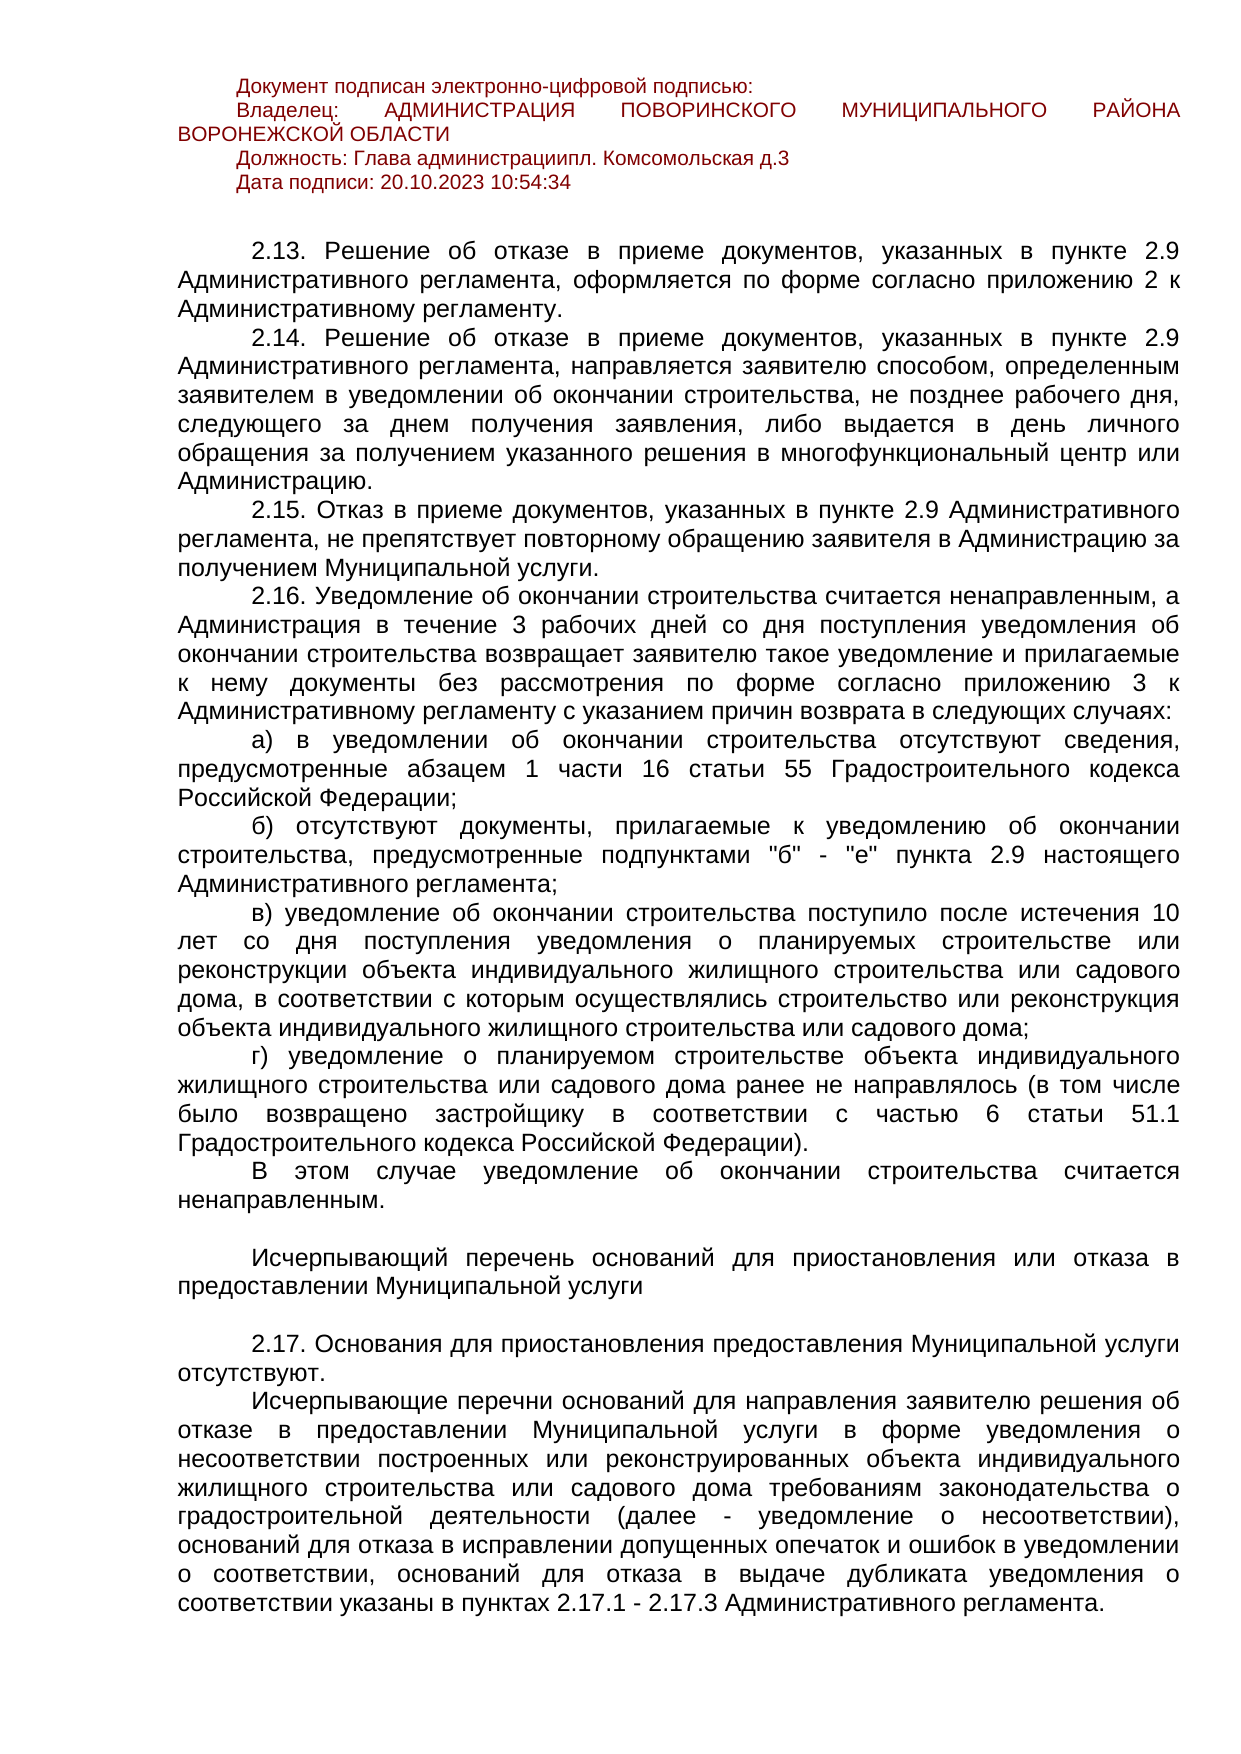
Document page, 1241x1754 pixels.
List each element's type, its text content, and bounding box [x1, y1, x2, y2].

text в) уведомление об окончании строительства поступило после истечения 10 лет со дня поступления уведомления о планируемых строительстве или реконструкции объекта индивидуального жилищного строительства или садового дома, в соответствии с которым осуществлялись строительство или реконструкция объекта индивидуального жилищного строительства или садового дома; [177, 897, 1181, 1041]
text 2.15. Отказ в приеме документов, указанных в пункте 2.9 Административного регламента, не препятствует повторному обращению заявителя в Администрацию за получением Муниципальной услуги. [177, 495, 1181, 581]
text 2.14. Решение об отказе в приеме документов, указанных в пункте 2.9 Административного регламента, направляется заявителю способом, определенным заявителем в уведомлении об окончании строительства, не позднее рабочего дня, следующего за днем получения заявления, либо выдается в день личного обращения за получением указанного решения в многофункциональный центр или Администрацию. [177, 322, 1181, 495]
text 2.13. Решение об отказе в приеме документов, указанных в пункте 2.9 Административного регламента, оформляется по форме согласно приложению 2 к Административному регламенту. [177, 236, 1181, 322]
text б) отсутствуют документы, прилагаемые к уведомлению об окончании строительства, предусмотренные подпунктами "б" - "е" пункта 2.9 настоящего Административного регламента; [177, 811, 1181, 897]
text Исчерпывающий перечень оснований для приостановления или отказа в предоставлении Муниципальной услуги [177, 1242, 1181, 1300]
text г) уведомление о планируемом строительстве объекта индивидуального жилищного строительства или садового дома ранее не направлялось (в том числе было возвращено застройщику в соответствии с частью 6 статьи 51.1 Градостроительного кодекса Российской Федерации). [177, 1041, 1181, 1156]
text В этом случае уведомление об окончании строительства считается ненаправленным. [177, 1156, 1181, 1214]
text 2.16. Уведомление об окончании строительства считается ненаправленным, а Администрация в течение 3 рабочих дней со дня поступления уведомления об окончании строительства возвращает заявителю такое уведомление и прилагаемые к нему документы без рассмотрения по форме согласно приложению 3 к Административному регламенту с указанием причин возврата в следующих случаях: [177, 581, 1181, 725]
text 2.17. Основания для приостановления предоставления Муниципальной услуги отсутствуют. [177, 1329, 1181, 1386]
text Исчерпывающие перечни оснований для направления заявителю решения об отказе в предоставлении Муниципальной услуги в форме уведомления о несоответствии построенных или реконструированных объекта индивидуального жилищного строительства или садового дома требованиям законодательства о градостроительной деятельности (далее - уведомление о несоответствии), оснований для отказа в исправлении допущенных опечаток и ошибок в уведомлении о соответствии, оснований для отказа в выдаче дубликата уведомления о соответствии указаны в пунктах 2.17.1 - 2.17.3 Административного регламента. [177, 1386, 1181, 1616]
text а) в уведомлении об окончании строительства отсутствуют сведения, предусмотренные абзацем 1 части 16 статьи 55 Градостроительного кодекса Российской Федерации; [177, 725, 1181, 811]
